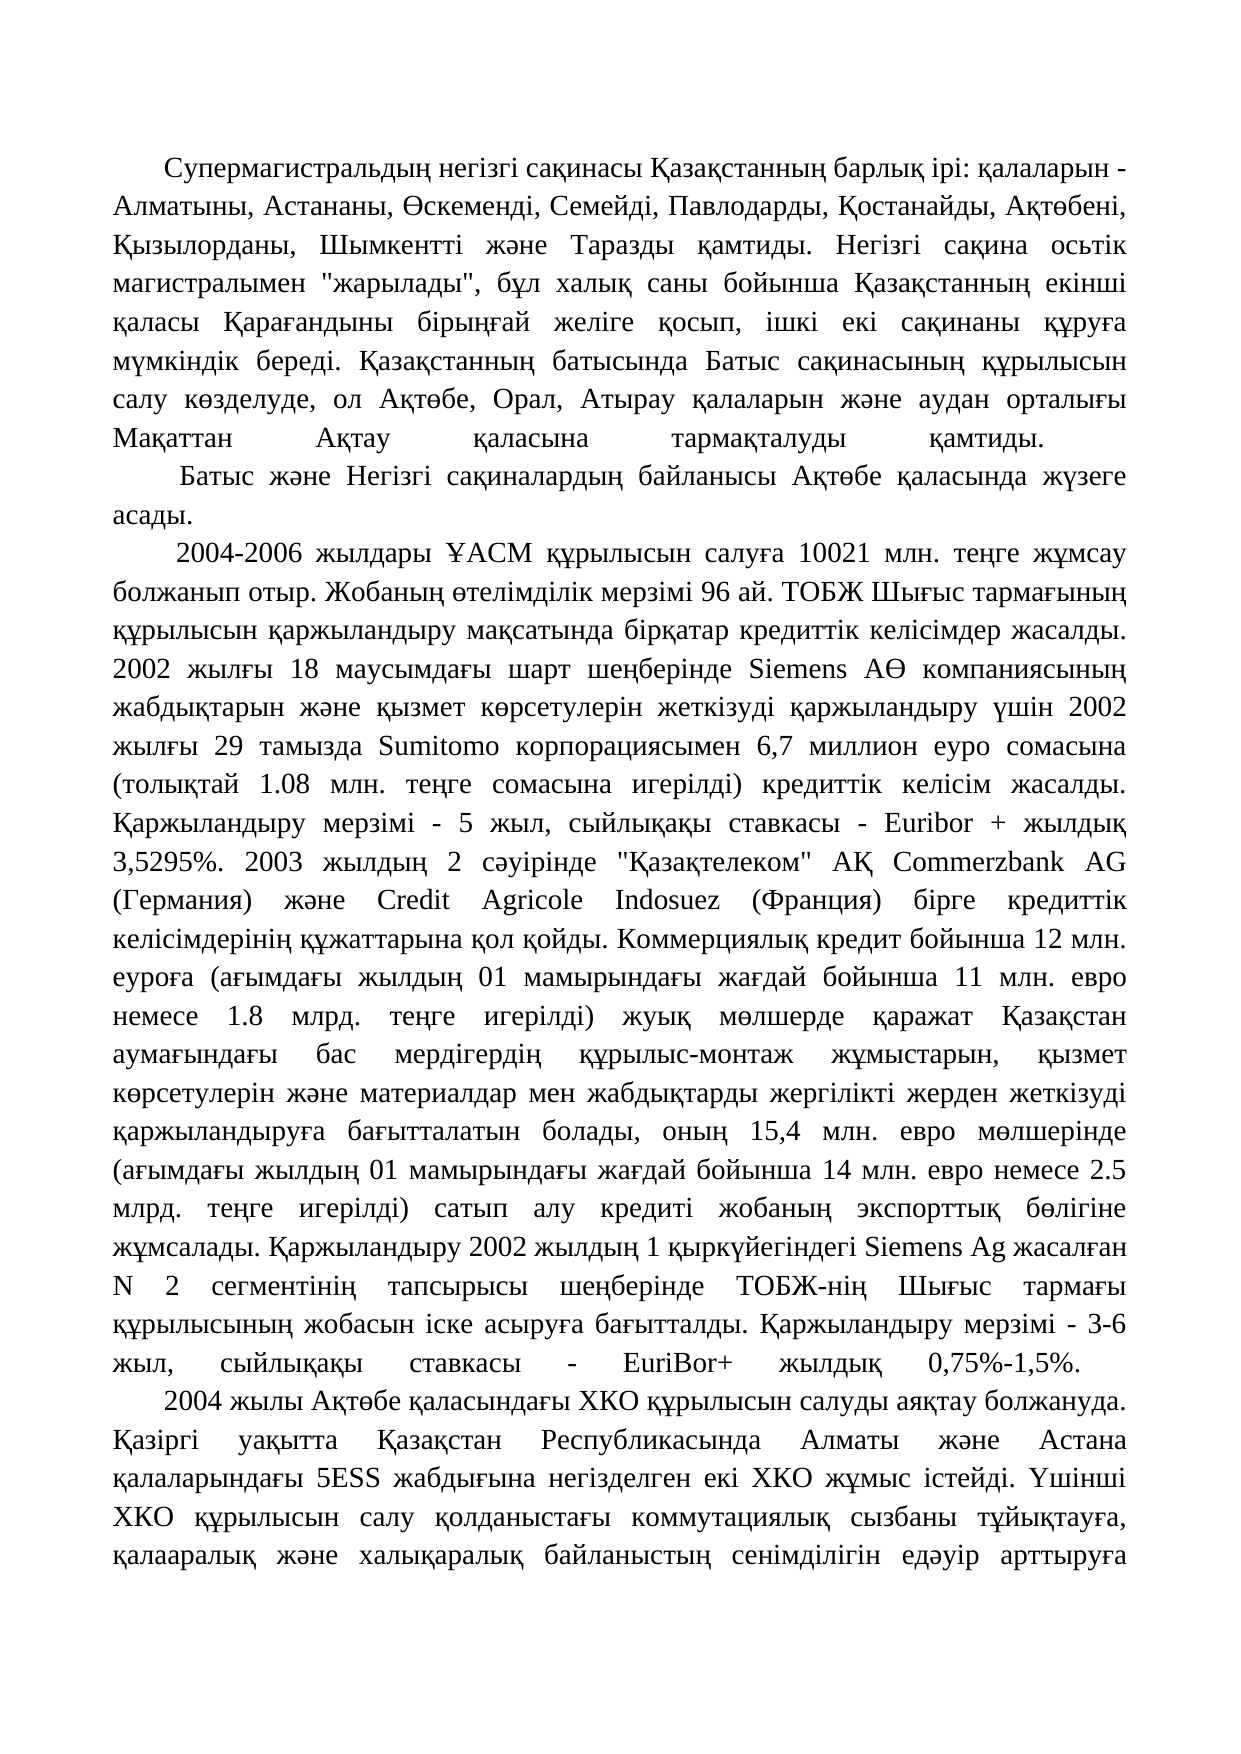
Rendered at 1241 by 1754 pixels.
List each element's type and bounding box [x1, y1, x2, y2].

text [112, 150, 1128, 1571]
